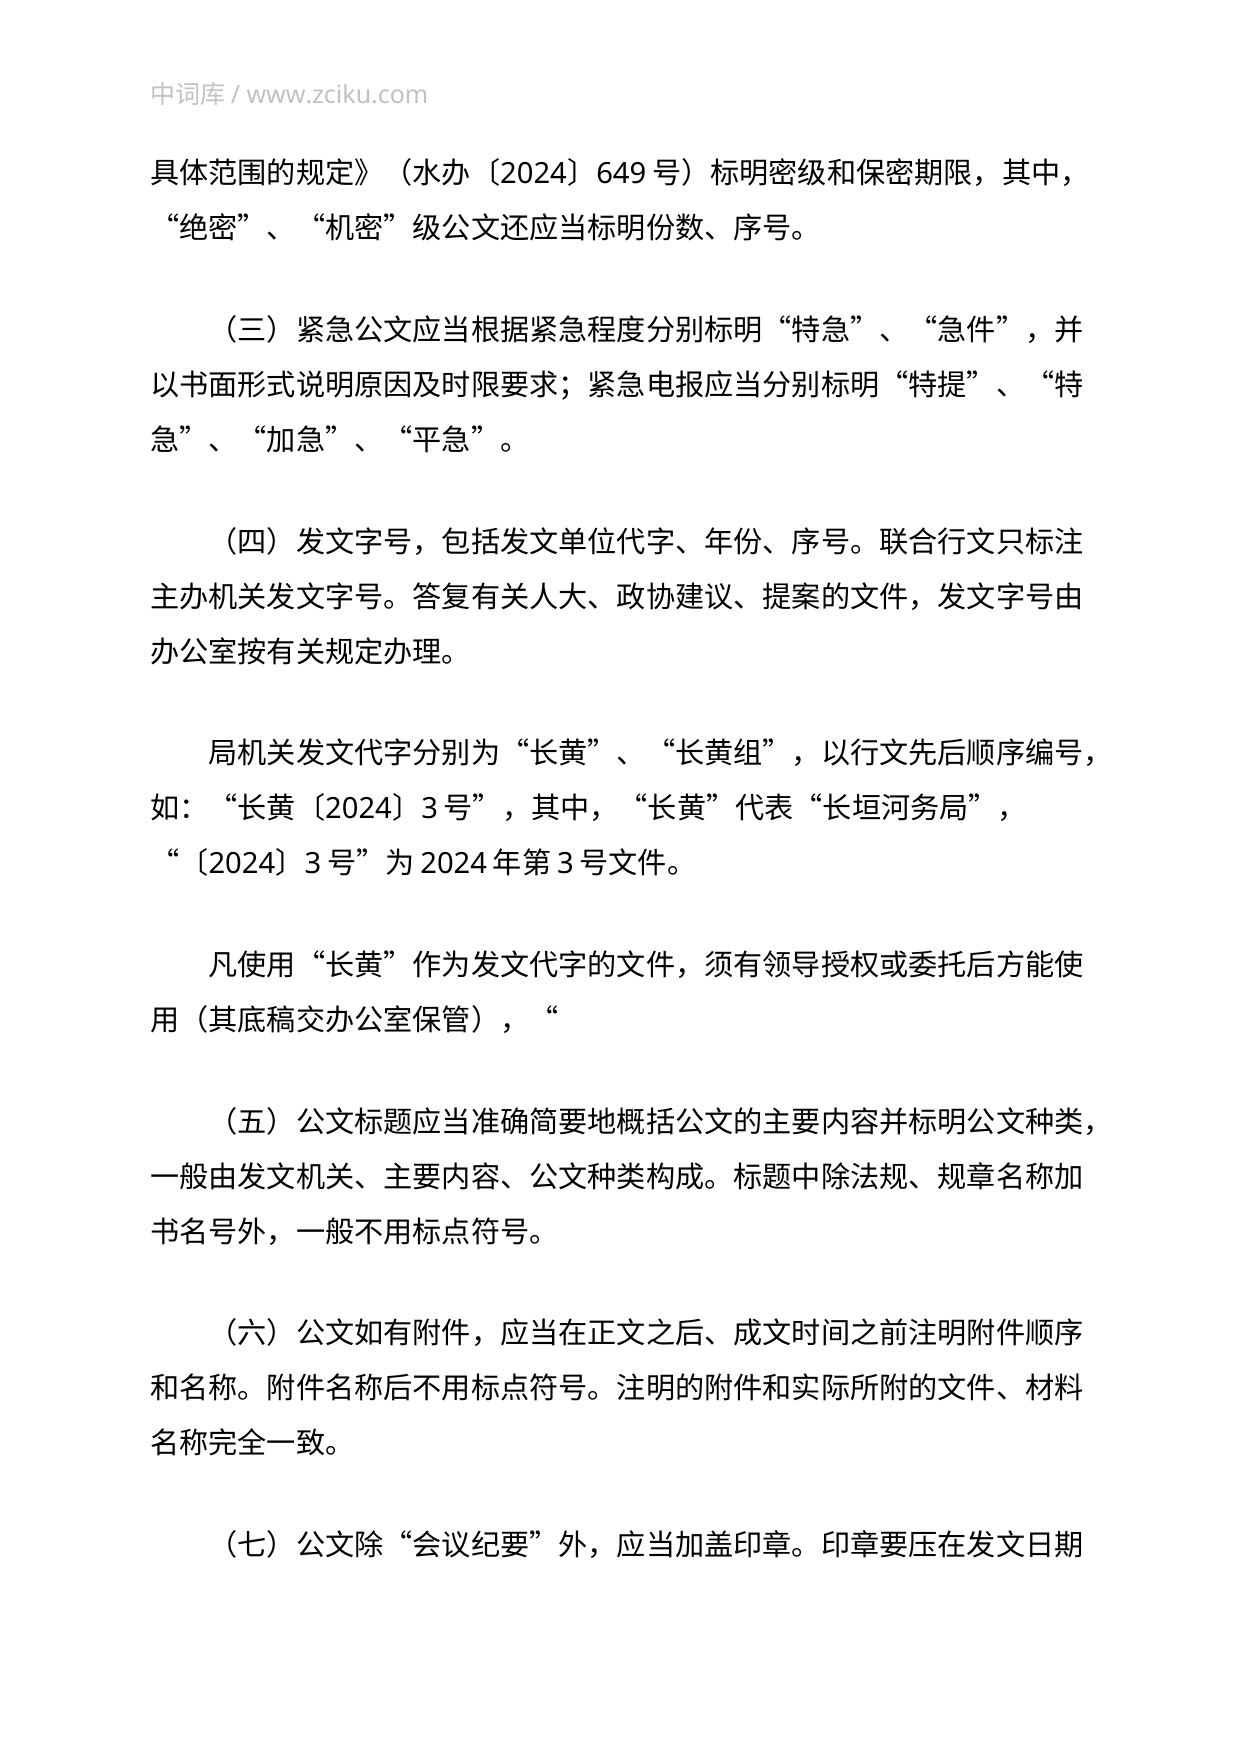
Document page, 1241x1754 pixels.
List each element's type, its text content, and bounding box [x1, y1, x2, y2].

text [150, 1522, 1090, 1564]
text （四）发文字号，包括发文单位代字、年份、序号。联合行文只标注主办机关发文字号。答复有关人大、政协建议、提案的文件，发文字号由办公室按有关规定办理。 [150, 518, 1090, 670]
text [150, 150, 1090, 247]
text （五）公文标题应当准确简要地概括公文的主要内容并标明公文种类，一般由发文机关、主要内容、公文种类构成。标题中除法规、规章名称加书名号外，一般不用标点符号。 [150, 1098, 1090, 1251]
text （三）紧急公文应当根据紧急程度分别标明“特急”、“急件”，并以书面形式说明原因及时限要求；紧急电报应当分别标明“特提”、“特急”、“加急”、“平急”。 [150, 307, 1090, 459]
text （六）公文如有附件，应当在正文之后、成文时间之前注明附件顺序和名称。附件名称后不用标点符号。注明的附件和实际所附的文件、材料名称完全一致。 [150, 1310, 1090, 1462]
text 局机关发文代字分别为“长黄”、“长黄组”，以行文先后顺序编号，如：“长黄〔2024〕3号”，其中，“长黄”代表“长垣河务局”，“〔2024〕3号”为2024年第3号文件。 [150, 730, 1090, 882]
text 凡使用“长黄”作为发文代字的文件，须有领导授权或委托后方能使用（其底稿交办公室保管），“ [150, 942, 1090, 1039]
